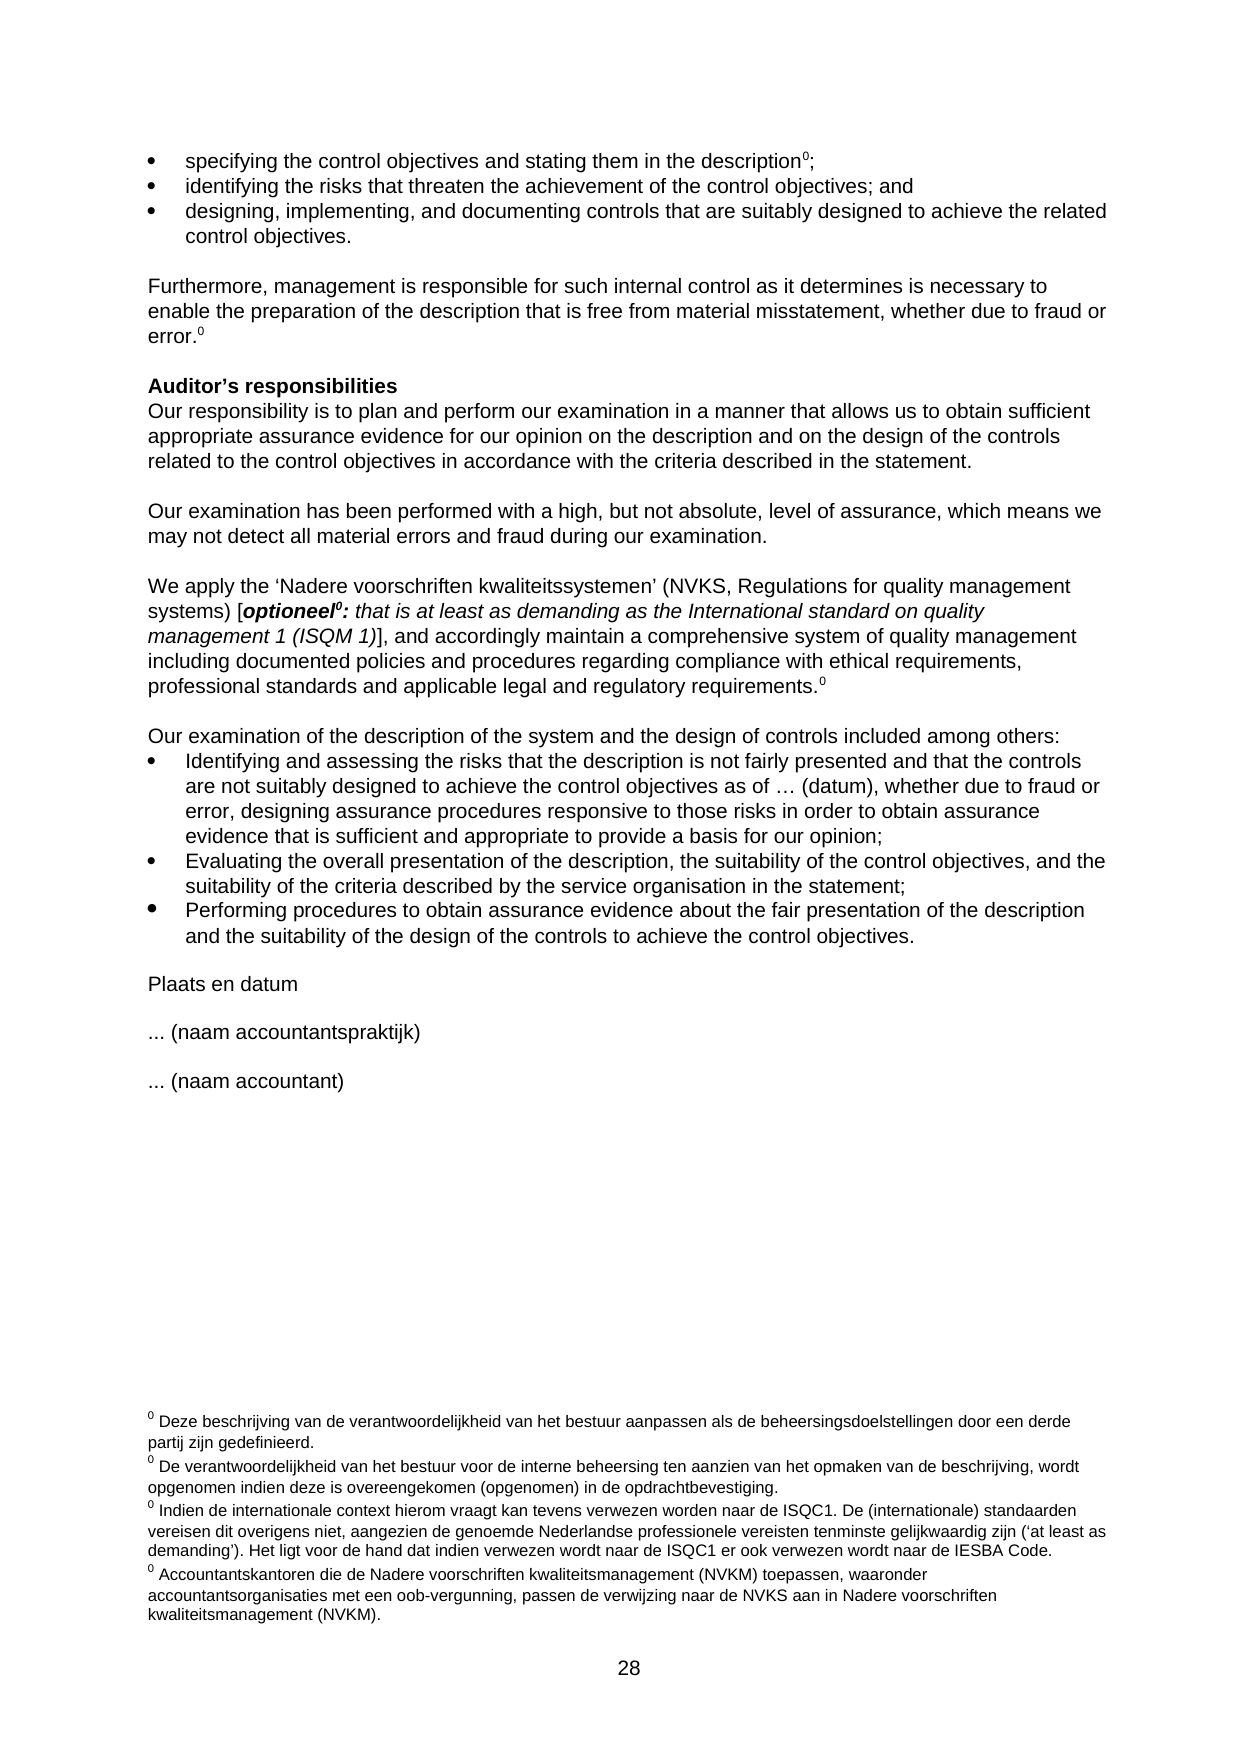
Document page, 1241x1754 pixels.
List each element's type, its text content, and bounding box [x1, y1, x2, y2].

list specifying the control objectives and stating them in the description; [148, 148, 1110, 173]
text Our responsibility is to plan and perform our examination in a manner that allows us to obtain sufficient appropriate assurance evidence for our opinion on the description and on the design of the controls related to the control objectives in accordance with the criteria described in the statement. [148, 398, 1110, 473]
text ... (naam accountant) [148, 1067, 1110, 1092]
text Our examination has been performed with a high, but not absolute, level of assurance, which means we may not detect all material errors and fraud during our examination. [148, 498, 1110, 548]
text Auditor’s responsibilities [148, 373, 1110, 398]
text Furthermore, management is responsible for such internal control as it determines is necessary to enable the preparation of the description that is free from material misstatement, whether due to fraud or error. [148, 273, 1110, 348]
text Our examination of the description of the system and the design of controls included among others: [148, 723, 1110, 748]
list designing, implementing, and documenting controls that are suitably designed to achieve the related control objectives. [148, 198, 1110, 248]
text ... (naam accountantspraktijk) [148, 1019, 1110, 1043]
list Identifying and assessing the risks that the description is not fairly presented and that the controls are not suitably designed to achieve the control objectives as of … (datum), whether due to fraud or error, designing assurance procedures responsive to those risks in order to obtain assurance evidence that is sufficient and appropriate to provide a basis for our opinion; [148, 748, 1110, 848]
list Performing procedures to obtain assurance evidence about the fair presentation of the description and the suitability of the design of the controls to achieve the control objectives. [148, 898, 1110, 948]
list identifying the risks that threaten the achievement of the control objectives; and [148, 173, 1110, 198]
list Evaluating the overall presentation of the description, the suitability of the control objectives, and the suitability of the criteria described by the service organisation in the statement; [148, 848, 1110, 898]
text We apply the ‘Nadere voorschriften kwaliteitssystemen’ (NVKS, Regulations for quality management systems) [optioneel: that is at least as demanding as the International standard on quality management 1 (ISQM 1)], and accordingly maintain a comprehensive system of quality management including documented policies and procedures regarding compliance with ethical requirements, professional standards and applicable legal and regulatory requirements. [148, 573, 1110, 698]
text Plaats en datum [148, 972, 1110, 996]
